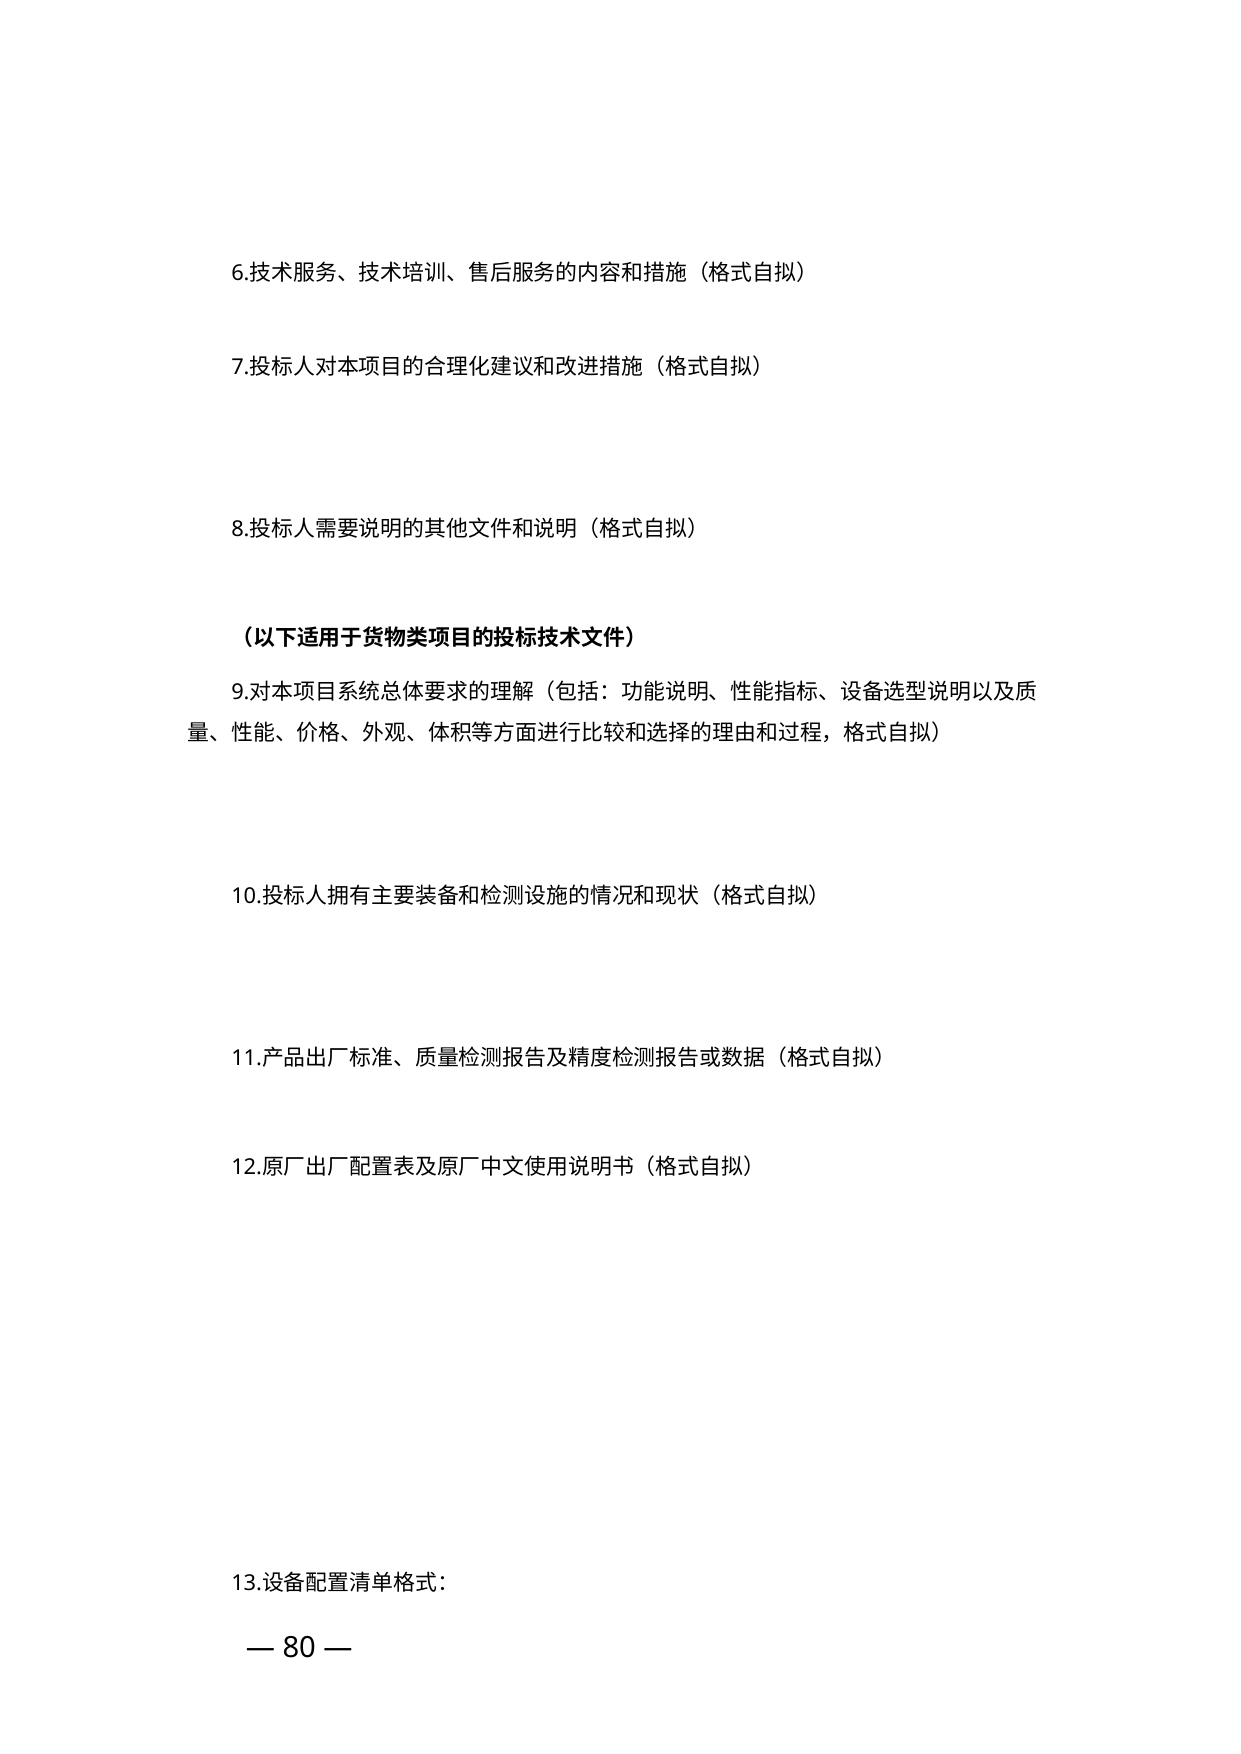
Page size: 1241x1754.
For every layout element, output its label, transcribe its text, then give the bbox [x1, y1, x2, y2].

text 13.设备配置清单格式： [187, 1557, 1053, 1599]
text 8.投标人需要说明的其他文件和说明（格式自拟） [187, 503, 1053, 545]
text 10.投标人拥有主要装备和检测设施的情况和现状（格式自拟） [187, 870, 1053, 912]
text 11.产品出厂标准、质量检测报告及精度检测报告或数据（格式自拟） [187, 1032, 1053, 1074]
text 12.原厂出厂配置表及原厂中文使用说明书（格式自拟） [187, 1141, 1053, 1182]
text （以下适用于货物类项目的投标技术文件） [187, 612, 1053, 653]
text 9.对本项目系统总体要求的理解（包括：功能说明、性能指标、设备选型说明以及质量、性能、价格、外观、体积等方面进行比较和选择的理由和过程，格式自拟） [187, 666, 1053, 749]
text 6.技术服务、技术培训、售后服务的内容和措施（格式自拟） [187, 247, 1053, 289]
text 7.投标人对本项目的合理化建议和改进措施（格式自拟） [187, 341, 1053, 382]
